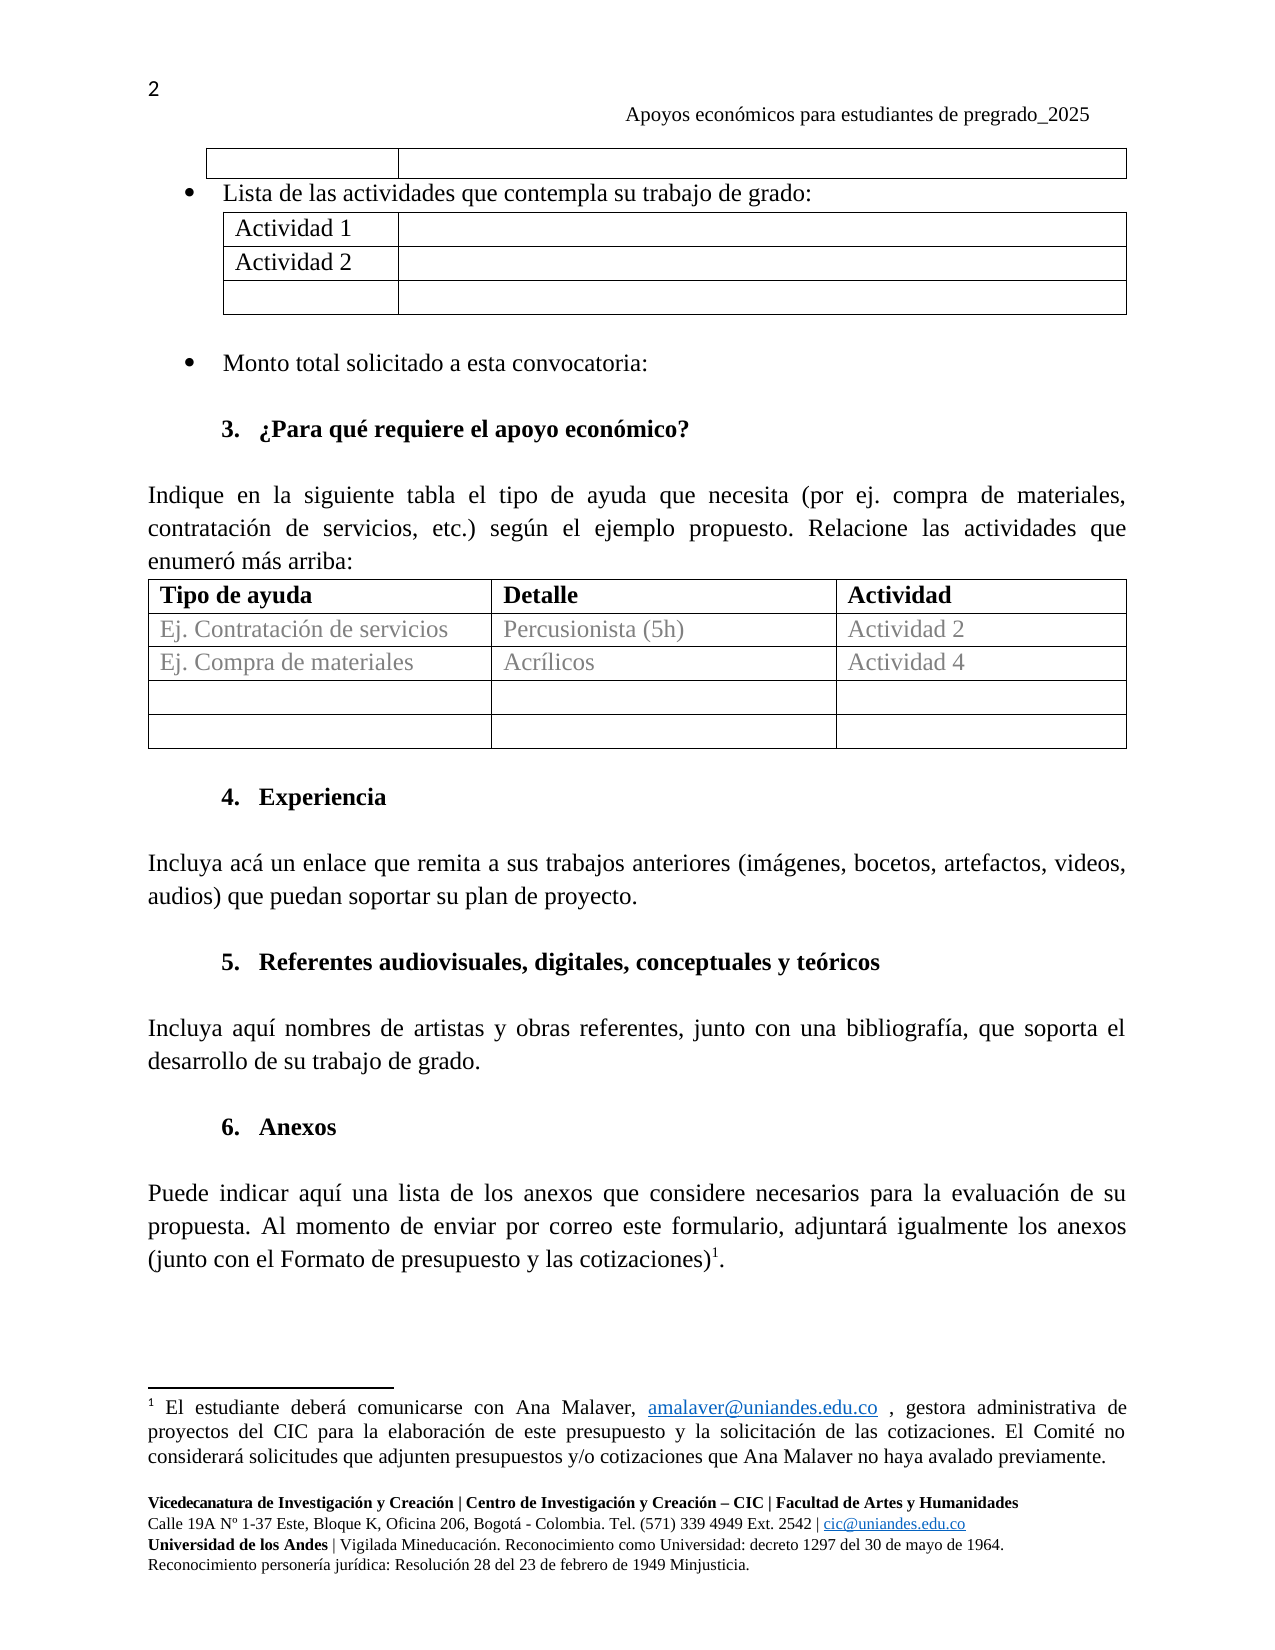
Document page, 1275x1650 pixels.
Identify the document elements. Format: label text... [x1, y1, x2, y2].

table_cell [492, 715, 836, 748]
table_cell [837, 681, 1126, 714]
table_cell [149, 681, 491, 714]
table_cell Ej. Contratación de servicios [149, 614, 491, 646]
table_cell [149, 715, 491, 748]
table_cell [837, 715, 1126, 748]
table_cell Actividad 4 [837, 647, 1126, 680]
list Monto total solicitado a esta convocatoria: [185, 348, 1127, 377]
table_cell [399, 149, 1126, 177]
list ¿Para qué requiere el apoyo económico? [221, 414, 1127, 443]
table_cell Ej. Compra de materiales [149, 647, 491, 680]
table_cell [224, 281, 398, 314]
table_cell Acrílicos [492, 647, 836, 680]
table_cell Actividad 2 [837, 614, 1126, 646]
table_cell [399, 281, 1126, 314]
text Indique en la siguiente tabla el tipo de ayuda que necesita (por ej. compra de materiales, contratación de servicios, etc.) según el ejemplo propuesto. Relacione las actividades que enumeró más arriba: [148, 480, 1127, 575]
table_cell Actividad 2 [224, 247, 398, 280]
list Anexos [221, 1112, 1127, 1141]
table_cell Percusionista (5h) [492, 614, 836, 646]
text Incluya acá un enlace que remita a sus trabajos anteriores (imágenes, bocetos, artefactos, videos, audios) que puedan soportar su plan de proyecto. [148, 848, 1127, 910]
list Lista de las actividades que contempla su trabajo de grado: [185, 178, 1127, 207]
table_header Actividad [837, 580, 1126, 613]
table_header Actividad 1 [224, 213, 398, 246]
table_header [399, 213, 1126, 246]
list Referentes audiovisuales, digitales, conceptuales y teóricos [221, 947, 1127, 976]
table_cell [492, 681, 836, 714]
table_cell [399, 247, 1126, 280]
table_header Detalle [492, 580, 836, 613]
text Puede indicar aquí una lista de los anexos que considere necesarios para la evaluación de su propuesta. Al momento de enviar por correo este formulario, adjuntará igualmente los anexos (junto con el Formato de presupuesto y las cotizaciones). [148, 1178, 1127, 1273]
text Incluya aquí nombres de artistas y obras referentes, junto con una bibliografía, que soporta el desarrollo de su trabajo de grado. [148, 1013, 1127, 1075]
table_header Tipo de ayuda [149, 580, 491, 613]
list Experiencia [221, 782, 1127, 811]
